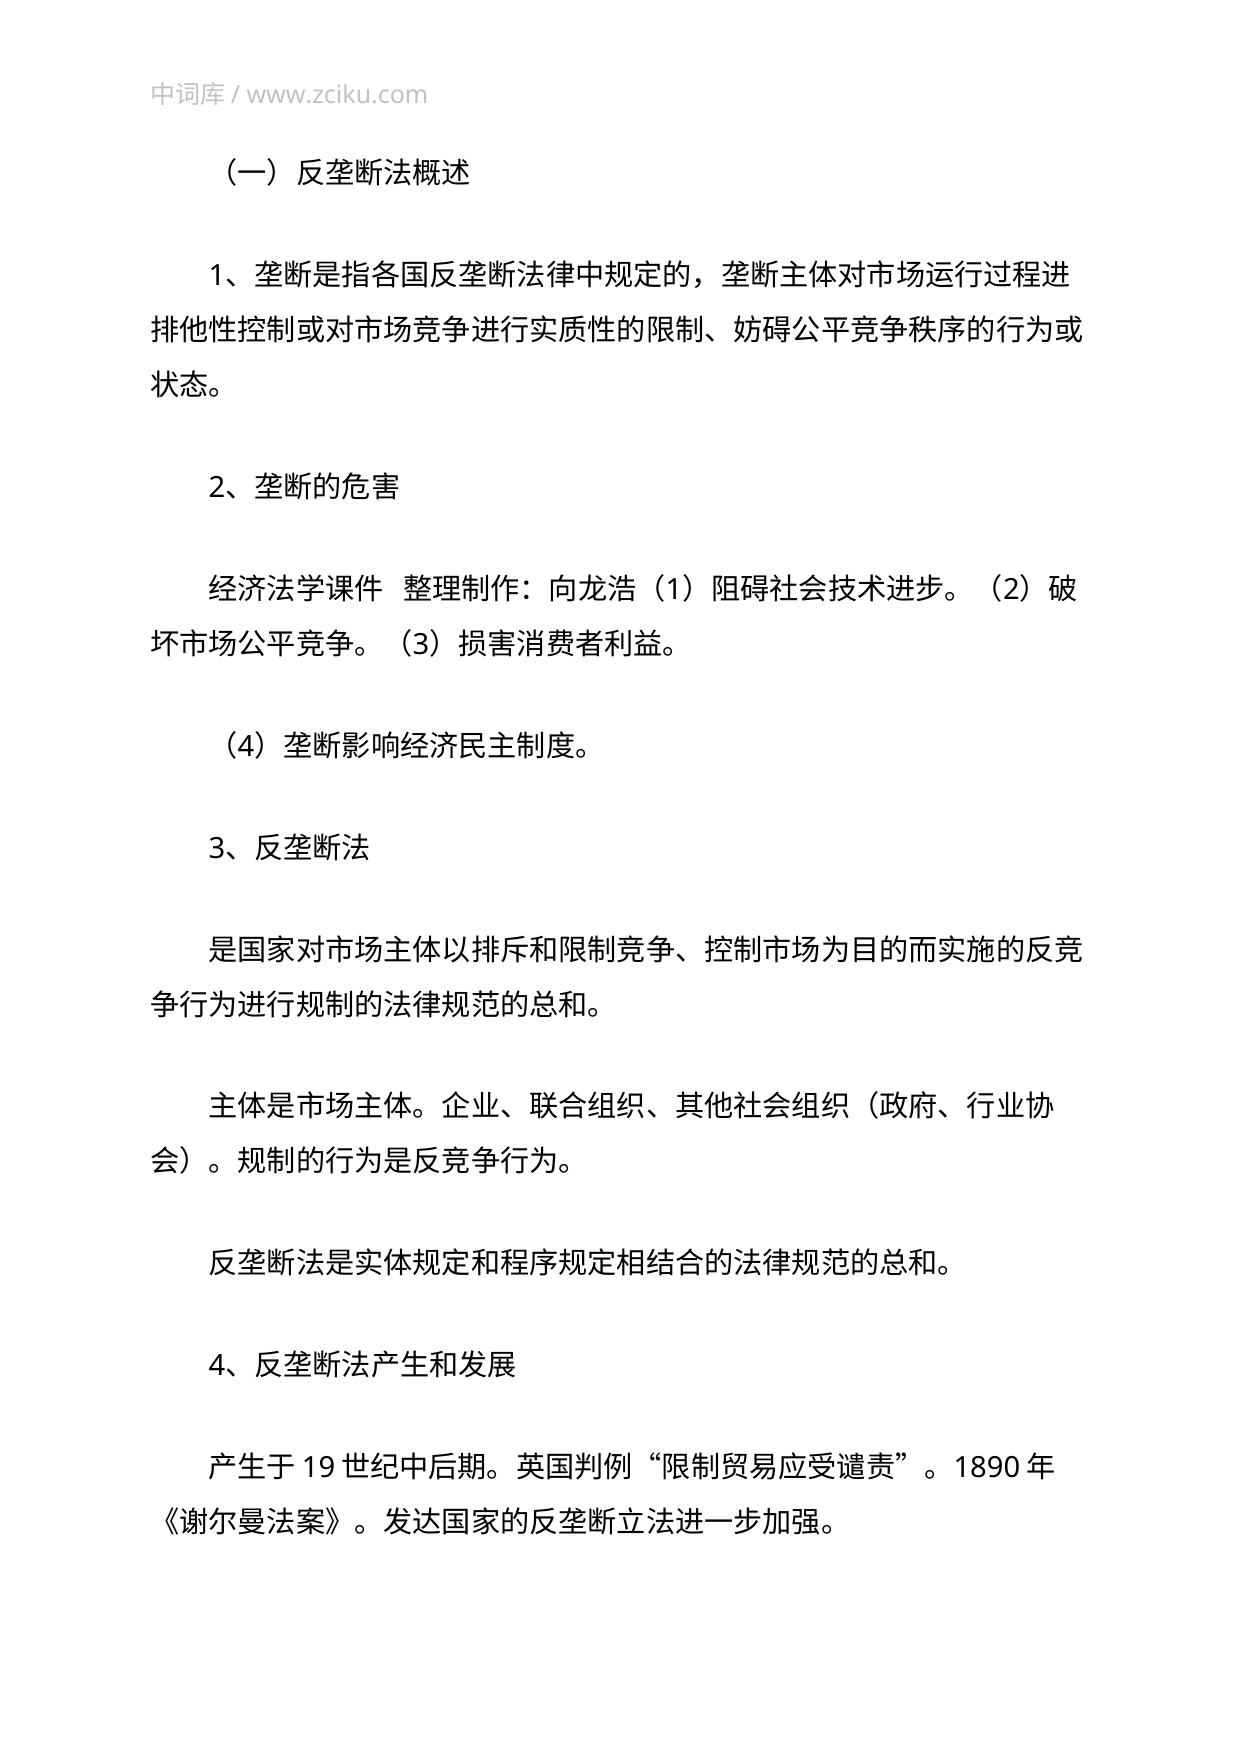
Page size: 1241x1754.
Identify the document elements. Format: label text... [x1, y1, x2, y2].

text 经济法学课件 整理制作：向龙浩（1）阻碍社会技术进步。（2）破坏市场公平竞争。（3）损害消费者利益。 [150, 565, 1090, 663]
text 产生于19世纪中后期。英国判例“限制贸易应受谴责”。1890年《谢尔曼法案》。发达国家的反垄断立法进一步加强。 [150, 1443, 1090, 1541]
text 3、反垄断法 [150, 824, 1090, 867]
text 反垄断法是实体规定和程序规定相结合的法律规范的总和。 [150, 1240, 1090, 1282]
text 是国家对市场主体以排斥和限制竞争、控制市场为目的而实施的反竞争行为进行规制的法律规范的总和。 [150, 926, 1090, 1023]
text 主体是市场主体。企业、联合组织、其他社会组织（政府、行业协会）。规制的行为是反竞争行为。 [150, 1083, 1090, 1180]
text 4、反垄断法产生和发展 [150, 1341, 1090, 1384]
text （一）反垄断法概述 [150, 150, 1090, 192]
text 2、垄断的危害 [150, 463, 1090, 506]
text （4）垄断影响经济民主制度。 [150, 722, 1090, 765]
text 1、垄断是指各国反垄断法律中规定的，垄断主体对市场运行过程进排他性控制或对市场竞争进行实质性的限制、妨碍公平竞争秩序的行为或状态。 [150, 252, 1090, 404]
